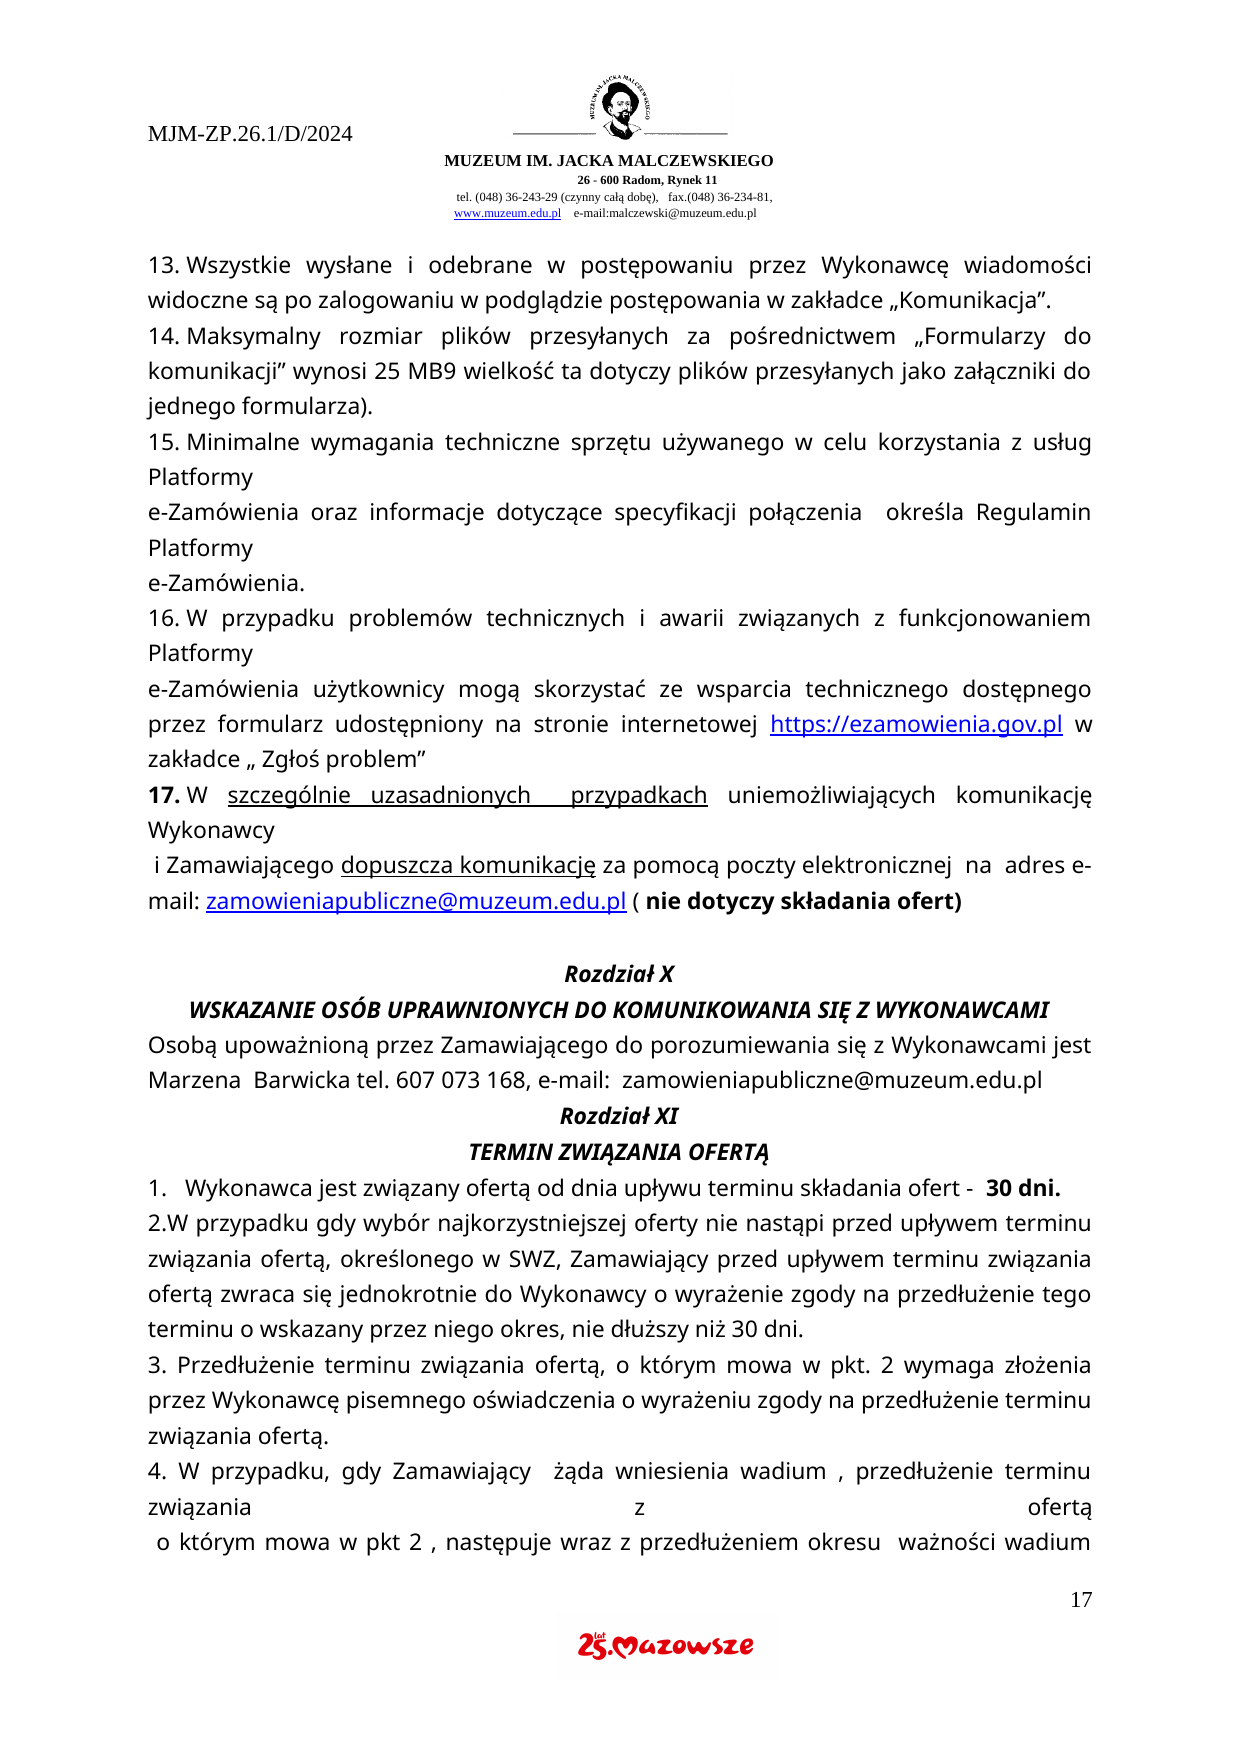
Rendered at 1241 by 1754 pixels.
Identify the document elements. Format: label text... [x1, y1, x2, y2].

subtitle Rozdział XI [148, 1099, 1093, 1131]
list W szczególnie uzasadnionych przypadkach uniemożliwiających komunikację Wykonawcy i Zamawiającego dopuszcza komunikację za pomocą poczty elektronicznej na adres e-mail: zamowieniapubliczne@muzeum.edu.pl ( nie dotyczy składania ofert) [148, 779, 1093, 916]
picture [501, 73, 735, 142]
text 2.W przypadku gdy wybór najkorzystniejszej oferty nie nastąpi przed upływem terminu związania ofertą, określonego w SWZ, Zamawiający przed upływem terminu związania ofertą zwraca się jednokrotnie do Wykonawcy o wyrażenie zgody na przedłużenie tego terminu o wskazany przez niego okres, nie dłuższy niż 30 dni. [148, 1207, 1093, 1344]
list Maksymalny rozmiar plików przesyłanych za pośrednictwem „Formularzy do komunikacji” wynosi 25 MB9 wielkość ta dotyczy plików przesyłanych jako załączniki do jednego formularza). [148, 319, 1093, 421]
list W przypadku problemów technicznych i awarii związanych z funkcjonowaniem Platformy e-Zamówienia użytkownicy mogą skorzystać ze wsparcia technicznego dostępnego przez formularz udostępniony na stronie internetowej https://ezamowienia.gov.pl w zakładce „ Zgłoś problem” [148, 602, 1093, 774]
subtitle TERMIN ZWIĄZANIA OFERTĄ [148, 1136, 1093, 1167]
subtitle Wykonawca jest związany ofertą od dnia upływu terminu składania ofert - 30 dni. [148, 1171, 1093, 1203]
text Osobą upoważnioną przez Zamawiającego do porozumiewania się z Wykonawcami jest Marzena Barwicka tel. 607 073 168, e-mail: zamowieniapubliczne@muzeum.edu.pl [148, 1029, 1093, 1096]
list Wszystkie wysłane i odebrane w postępowaniu przez Wykonawcę wiadomości widoczne są po zalogowaniu w podglądzie postępowania w zakładce „Komunikacja”. [148, 249, 1093, 316]
list 3. Przedłużenie terminu związania ofertą, o którym mowa w pkt. 2 wymaga złożenia przez Wykonawcę pisemnego oświadczenia o wyrażeniu zgody na przedłużenie terminu związania ofertą. [148, 1349, 1093, 1451]
picture [554, 1612, 778, 1681]
list Minimalne wymagania techniczne sprzętu używanego w celu korzystania z usług Platformy e-Zamówienia oraz informacje dotyczące specyfikacji połączenia określa Regulamin Platformy e-Zamówienia. [148, 426, 1093, 598]
list WSKAZANIE OSÓB UPRAWNIONYCH DO KOMUNIKOWANIA SIĘ Z WYKONAWCAMI [148, 994, 1093, 1025]
list Rozdział X [148, 958, 1093, 989]
